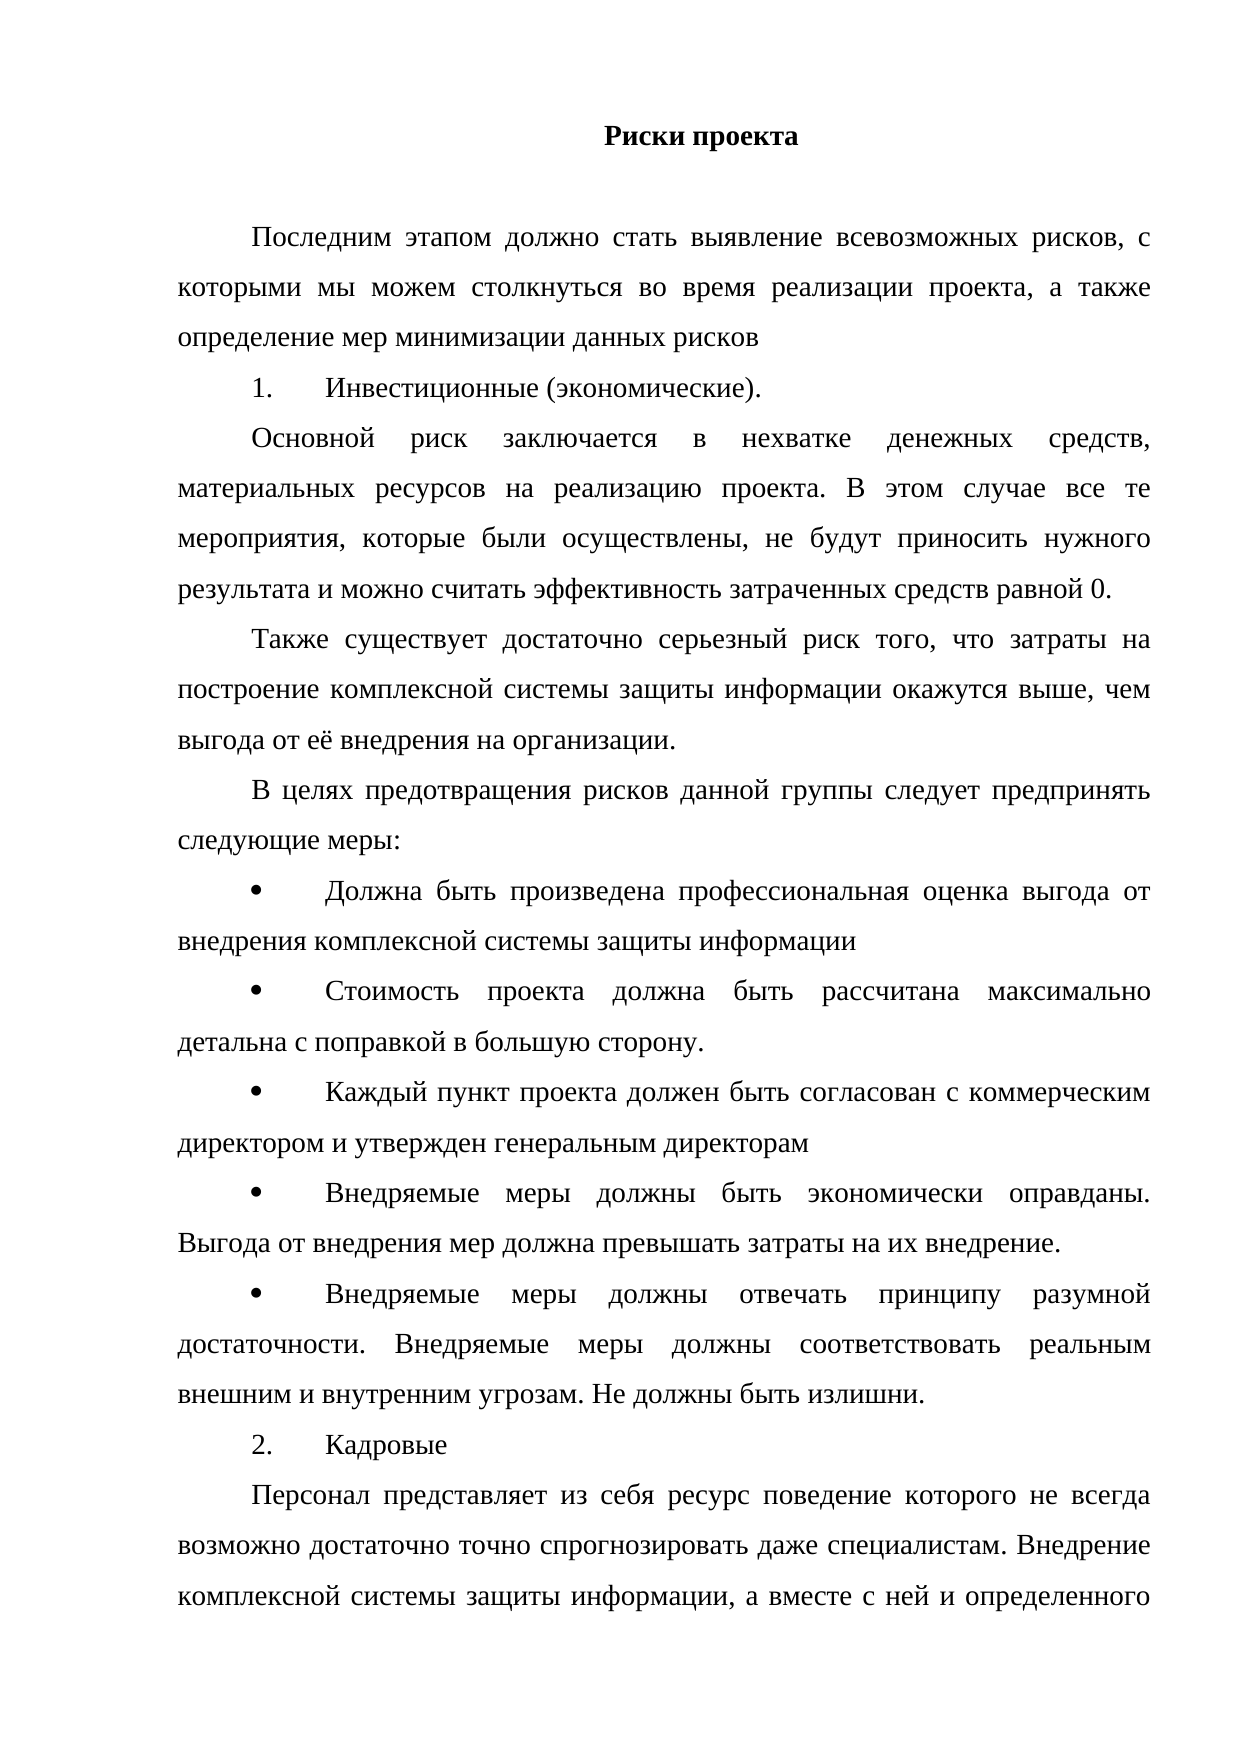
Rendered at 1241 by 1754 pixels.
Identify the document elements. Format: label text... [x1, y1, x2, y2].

text Также существует достаточно серьезный риск того, что затраты на построение комплексной системы защиты информации окажутся выше, чем выгода от её внедрения на организации. [177, 621, 1152, 755]
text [177, 1477, 1152, 1611]
subtitle Риски проекта [177, 118, 1152, 152]
text В целях предотвращения рисков данной группы следует предпринять следующие меры: [177, 772, 1152, 856]
list Кадровые [177, 1427, 1152, 1460]
list Внедряемые меры должны быть экономически оправданы. Выгода от внедрения мер должна превышать затраты на их внедрение. [177, 1175, 1152, 1259]
list Инвестиционные (экономические). [177, 370, 1152, 403]
list Стоимость проекта должна быть рассчитана максимально детальна с поправкой в большую сторону. [177, 973, 1152, 1057]
list Каждый пункт проекта должен быть согласован с коммерческим директором и утвержден генеральным директорам [177, 1074, 1152, 1158]
text Основной риск заключается в нехватке денежных средств, материальных ресурсов на реализацию проекта. В этом случае все те мероприятия, которые были осуществлены, не будут приносить нужного результата и можно считать эффективность затраченных средств равной 0. [177, 420, 1152, 604]
list Должна быть произведена профессиональная оценка выгода от внедрения комплексной системы защиты информации [177, 873, 1152, 957]
list Внедряемые меры должны отвечать принципу разумной достаточности. Внедряемые меры должны соответствовать реальным внешним и внутренним угрозам. Не должны быть излишни. [177, 1276, 1152, 1410]
text Последним этапом должно стать выявление всевозможных рисков, с которыми мы можем столкнуться во время реализации проекта, а также определение мер минимизации данных рисков [177, 219, 1152, 353]
